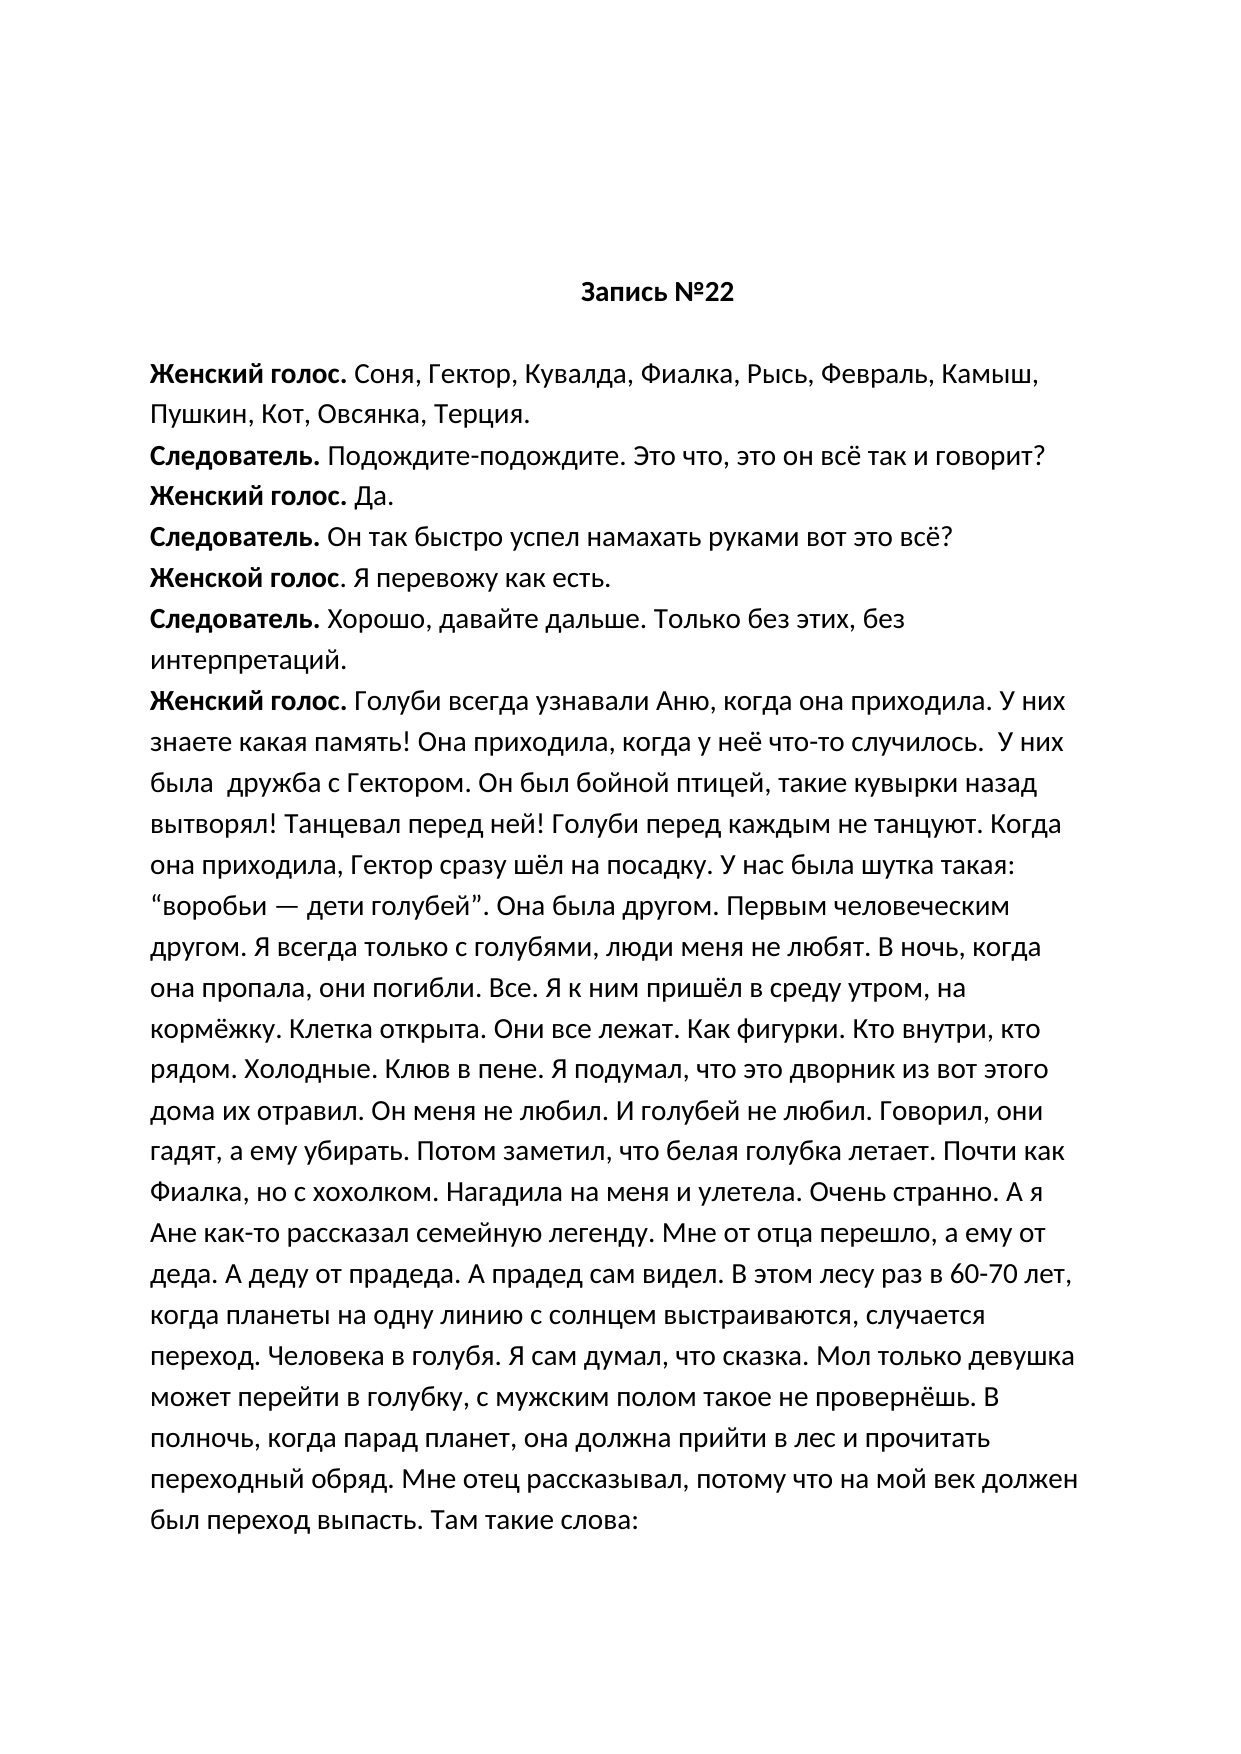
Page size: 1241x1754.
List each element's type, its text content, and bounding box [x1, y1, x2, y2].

text Женской голос. Я перевожу как есть. [150, 559, 1090, 595]
text Запись №22 [150, 273, 1090, 308]
text Следователь. Подождите-подождите. Это что, это он всё так и говорит? [150, 437, 1090, 472]
text Женский голос. Да. [150, 477, 1090, 513]
text Следователь. Хорошо, давайте дальше. Только без этих, без интерпретаций. [150, 600, 1090, 677]
text Женский голос. Голуби всегда узнавали Аню, когда она приходила. У них знаете какая память! Она приходила, когда у неё что-то случилось. У них была дружба с Гектором. Он был бойной птицей, такие кувырки назад вытворял! Танцевал перед ней! Голуби перед каждым не танцуют. Когда она приходила, Гектор сразу шёл на посадку. У нас была шутка такая: “воробьи — дети голубей”. Она была другом. Первым человеческим другом. Я всегда только с голубями, люди меня не любят. В ночь, когда она пропала, они погибли. Все. Я к ним пришёл в среду утром, на кормёжку. Клетка открыта. Они все лежат. Как фигурки. Кто внутри, кто рядом. Холодные. Клюв в пене. Я подумал, что это дворник из вот этого дома их отравил. Он меня не любил. И голубей не любил. Говорил, они гадят, а ему убирать. Потом заметил, что белая голубка летает. Почти как Фиалка, но с хохолком. Нагадила на меня и улетела. Очень странно. А я Ане как-то рассказал семейную легенду. Мне от отца перешло, а ему от деда. А деду от прадеда. А прадед сам видел. В этом лесу раз в 60-70 лет, когда планеты на одну линию с солнцем выстраиваются, случается переход. Человека в голубя. Я сам думал, что сказка. Мол только девушка может перейти в голубку, с мужским полом такое не провернёшь. В полночь, когда парад планет, она должна прийти в лес и прочитать переходный обряд. Мне отец рассказывал, потому что на мой век должен был переход выпасть. Там такие слова: [150, 682, 1090, 1537]
text Следователь. Он так быстро успел намахать руками вот это всё? [150, 518, 1090, 554]
text Женский голос. Соня, Гектор, Кувалда, Фиалка, Рысь, Февраль, Камыш, Пушкин, Кот, Овсянка, Терция. [150, 355, 1090, 431]
